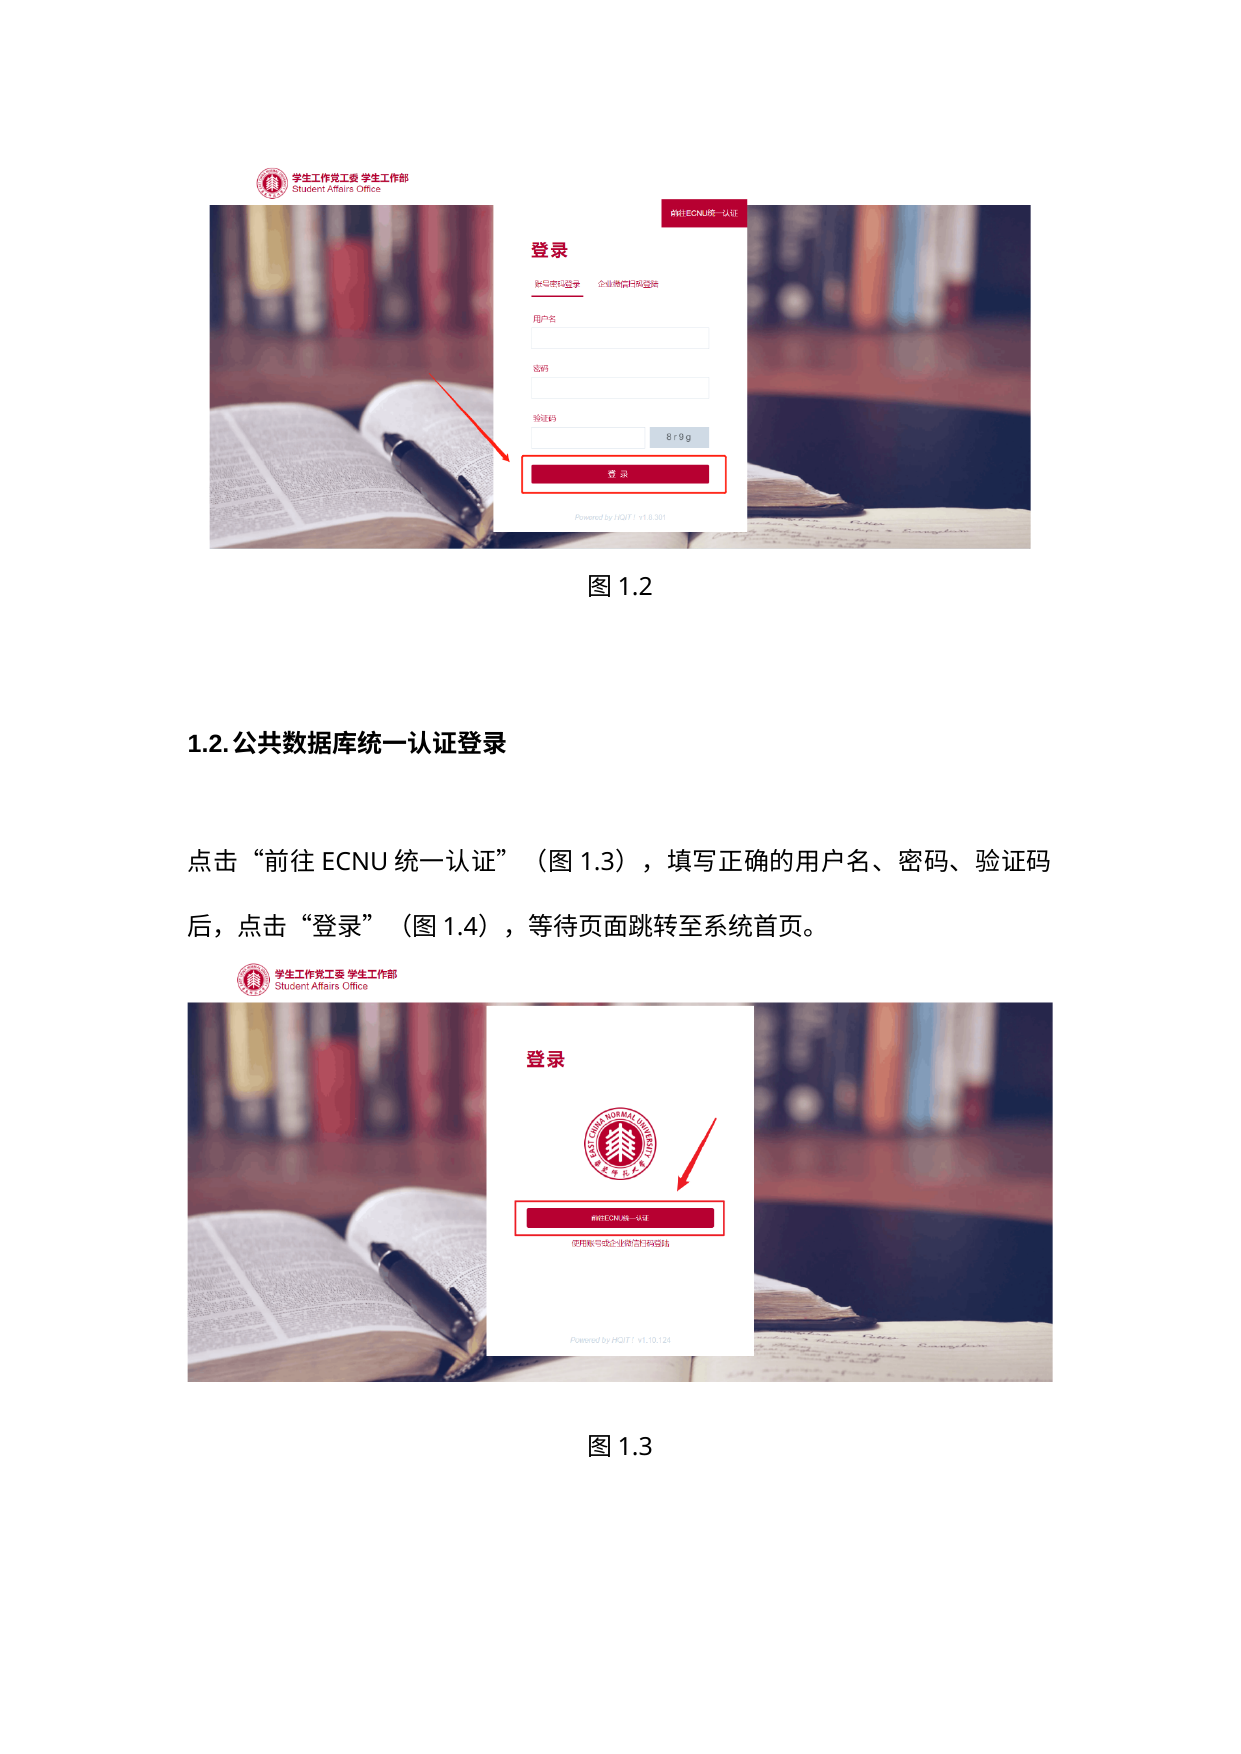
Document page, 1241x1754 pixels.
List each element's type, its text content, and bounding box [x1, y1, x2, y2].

picture [187, 957, 1053, 1382]
text 图1.3 [187, 1412, 1053, 1477]
text 点击“前往ECNU统一认证”（图1.3），填写正确的用户名、密码、验证码后，点击“登录”（图1.4），等待页面跳转至系统首页。 [187, 827, 1053, 957]
list 公共数据库统一认证登录 [187, 709, 1053, 774]
picture [209, 162, 1031, 549]
text 图1.2 [187, 552, 1053, 617]
